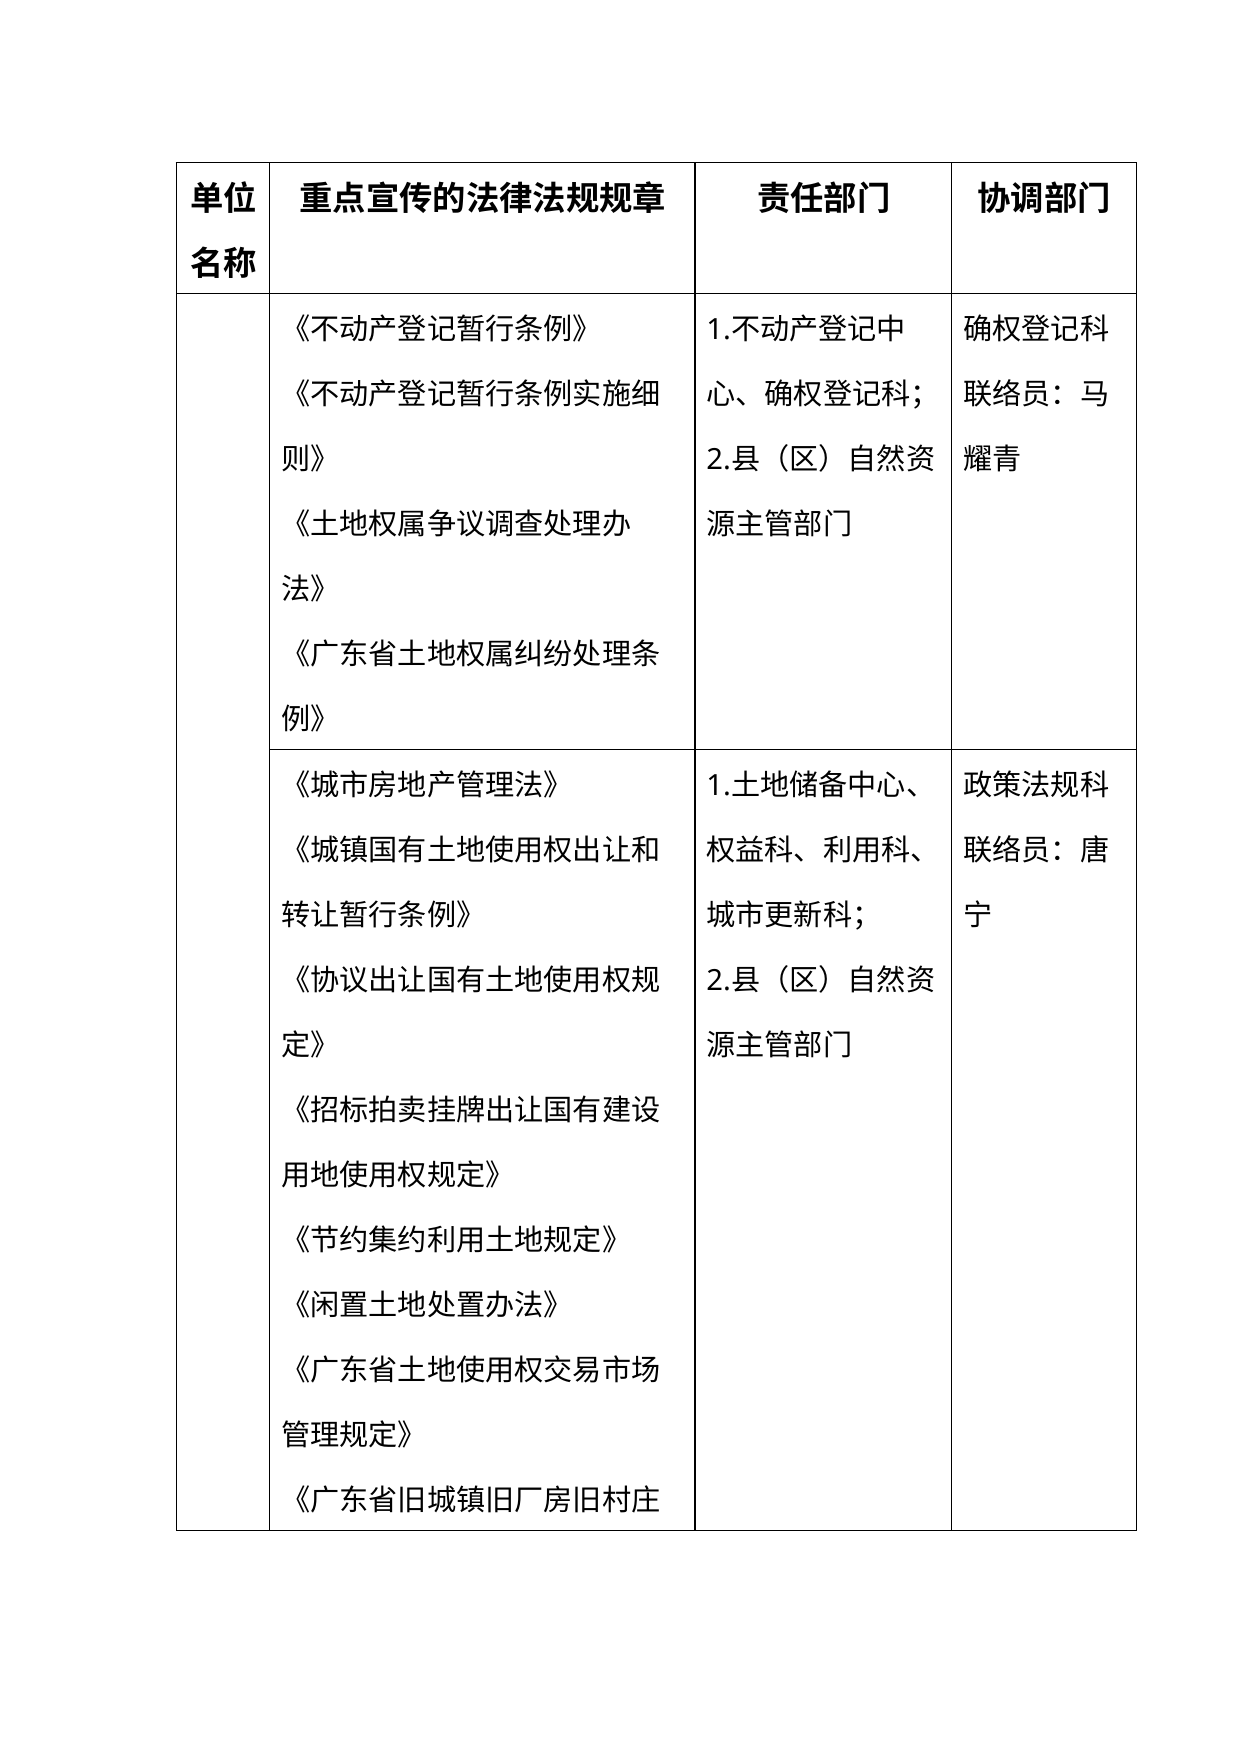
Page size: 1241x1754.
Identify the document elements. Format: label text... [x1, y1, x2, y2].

table_header 单位名称 [177, 163, 269, 293]
table_header 责任部门 [696, 163, 951, 293]
table_cell 1.不动产登记中心、确权登记科； 2.县（区）自然资源主管部门 [696, 294, 951, 749]
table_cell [270, 750, 694, 1530]
table_header 协调部门 [952, 163, 1136, 293]
table_cell 确权登记科 联络员：马耀青 [952, 294, 1136, 749]
table_cell 1.土地储备中心、权益科、利用科、城市更新科； 2.县（区）自然资源主管部门 [696, 750, 951, 1530]
table_header 重点宣传的法律法规规章 [270, 163, 694, 293]
table_cell 政策法规科 联络员：唐宁 [952, 750, 1136, 1530]
table_cell 《不动产登记暂行条例》 《不动产登记暂行条例实施细则》 《土地权属争议调查处理办法》 《广东省土地权属纠纷处理条 例》 [270, 294, 694, 749]
